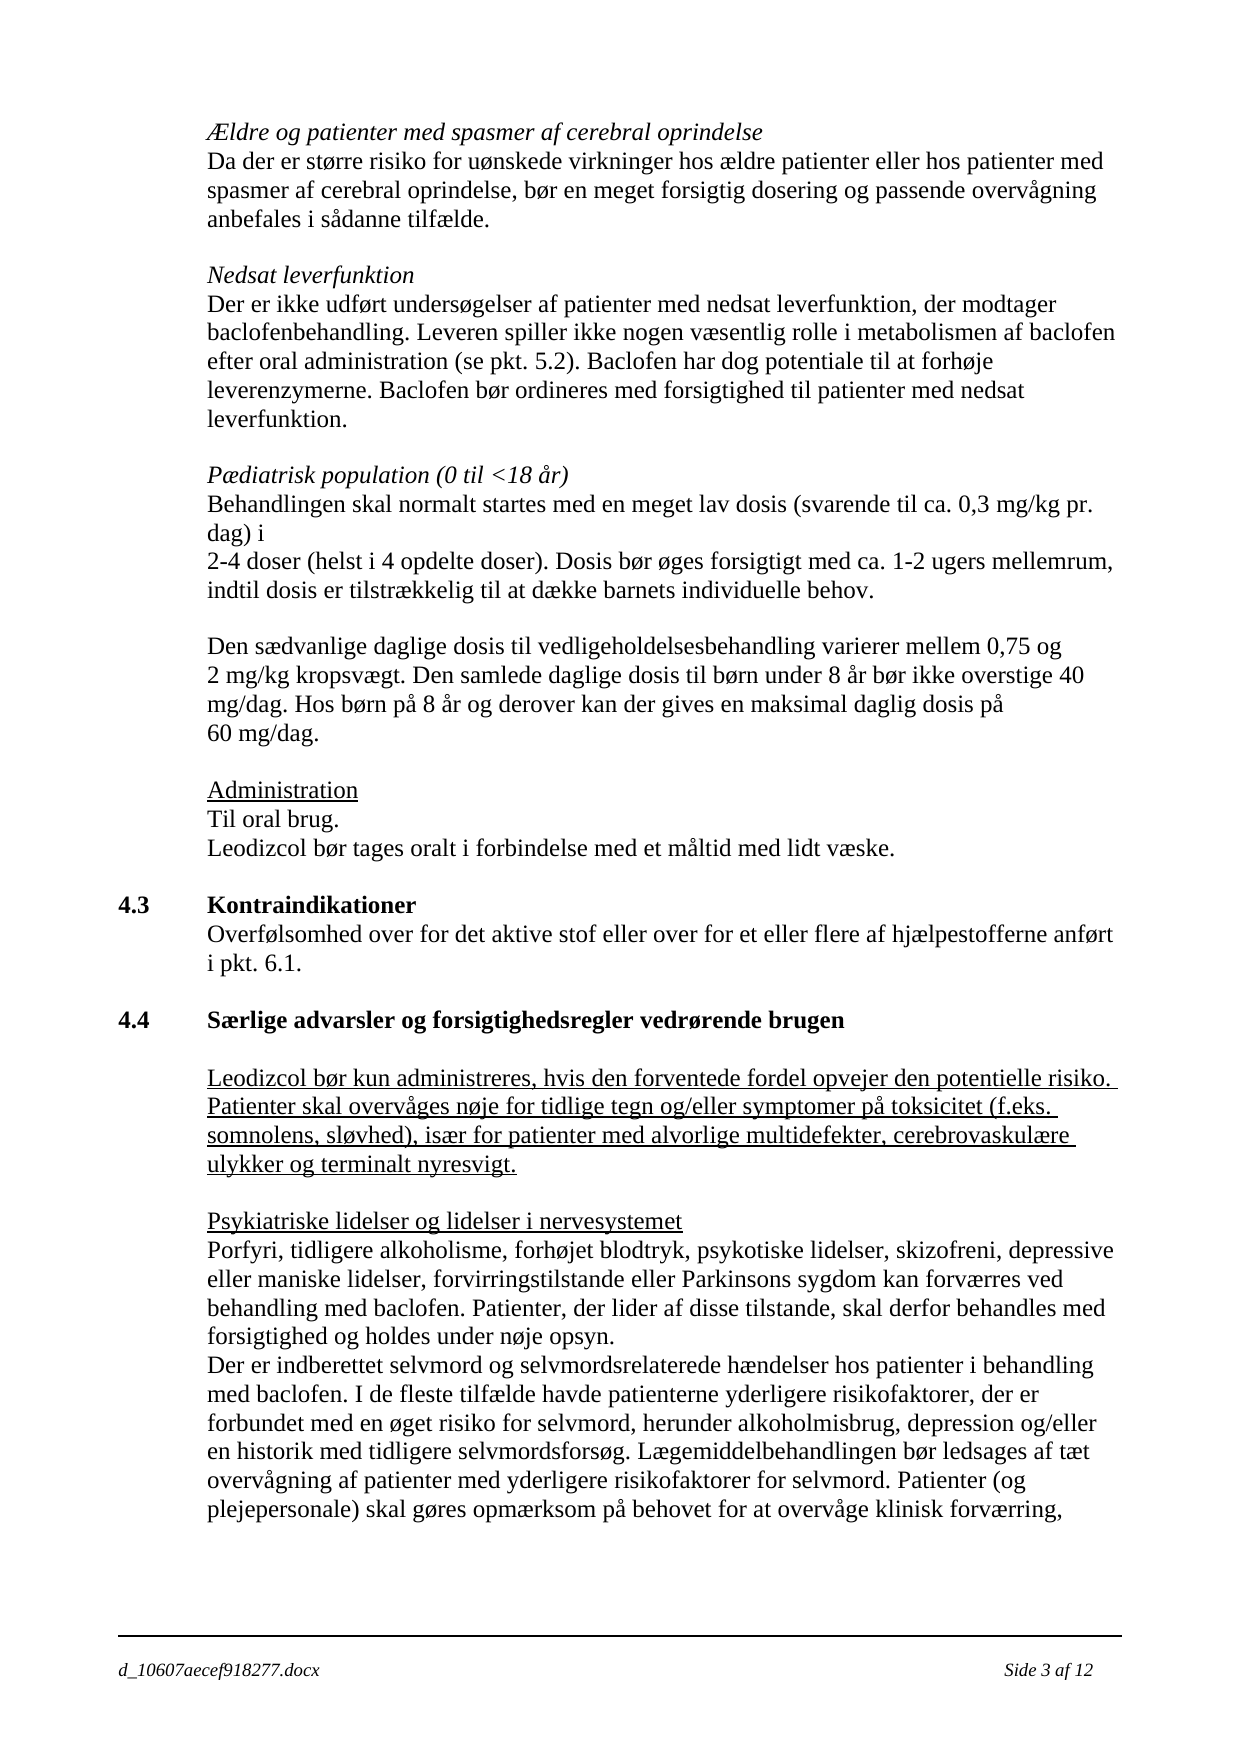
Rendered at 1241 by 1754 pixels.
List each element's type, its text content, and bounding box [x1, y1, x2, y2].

text Administration [207, 775, 1122, 804]
text 4.4 Særlige advarsler og forsigtighedsregler vedrørende brugen [118, 1005, 1122, 1034]
text Overfølsomhed over for det aktive stof eller over for et eller flere af hjælpestofferne anført i pkt. 6.1. [207, 919, 1122, 976]
text Ældre og patienter med spasmer af cerebral oprindelse [207, 117, 1122, 146]
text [207, 1350, 1122, 1523]
text Den sædvanlige daglige dosis til vedligeholdelsesbehandling varierer mellem 0,75 og 2 mg/kg kropsvægt. Den samlede daglige dosis til børn under 8 år bør ikke overstige 40 mg/dag. Hos børn på 8 år og derover kan der gives en maksimal daglig dosis på 60 mg/dag. [207, 631, 1122, 746]
text Porfyri, tidligere alkoholisme, forhøjet blodtryk, psykotiske lidelser, skizofreni, depressive eller maniske lidelser, forvirringstilstande eller Parkinsons sygdom kan forværres ved behandling med baclofen. Patienter, der lider af disse tilstande, skal derfor behandles med forsigtighed og holdes under nøje opsyn. [207, 1235, 1122, 1350]
text Da der er større risiko for uønskede virkninger hos ældre patienter eller hos patienter med spasmer af cerebral oprindelse, bør en meget forsigtig dosering og passende overvågning anbefales i sådanne tilfælde. [207, 146, 1122, 232]
text Til oral brug. [207, 804, 1122, 833]
text Behandlingen skal normalt startes med en meget lav dosis (svarende til ca. 0,3 mg/kg pr. dag) i 2-4 doser (helst i 4 opdelte doser). Dosis bør øges forsigtigt med ca. 1-2 ugers mellemrum, indtil dosis er tilstrækkelig til at dække barnets individuelle behov. [207, 489, 1122, 604]
text 4.3 Kontraindikationer [118, 890, 1122, 919]
text Der er ikke udført undersøgelser af patienter med nedsat leverfunktion, der modtager baclofenbehandling. Leveren spiller ikke nogen væsentlig rolle i metabolismen af baclofen efter oral administration (se pkt. 5.2). Baclofen har dog potentiale til at forhøje leverenzymerne. Baclofen bør ordineres med forsigtighed til patienter med nedsat leverfunktion. [207, 289, 1122, 432]
text Nedsat leverfunktion [207, 260, 1122, 289]
text Leodizcol bør kun administreres, hvis den forventede fordel opvejer den potentielle risiko. Patienter skal overvåges nøje for tidlige tegn og/eller symptomer på toksicitet (f.eks. somnolens, sløvhed), især for patienter med alvorlige multidefekter, cerebrovaskulære ulykker og terminalt nyresvigt. [207, 1063, 1122, 1178]
text Psykiatriske lidelser og lidelser i nervesystemet [207, 1206, 1122, 1235]
text Pædiatrisk population (0 til <18 år) [207, 460, 1122, 489]
text Leodizcol bør tages oralt i forbindelse med et måltid med lidt væske. [207, 833, 1122, 861]
